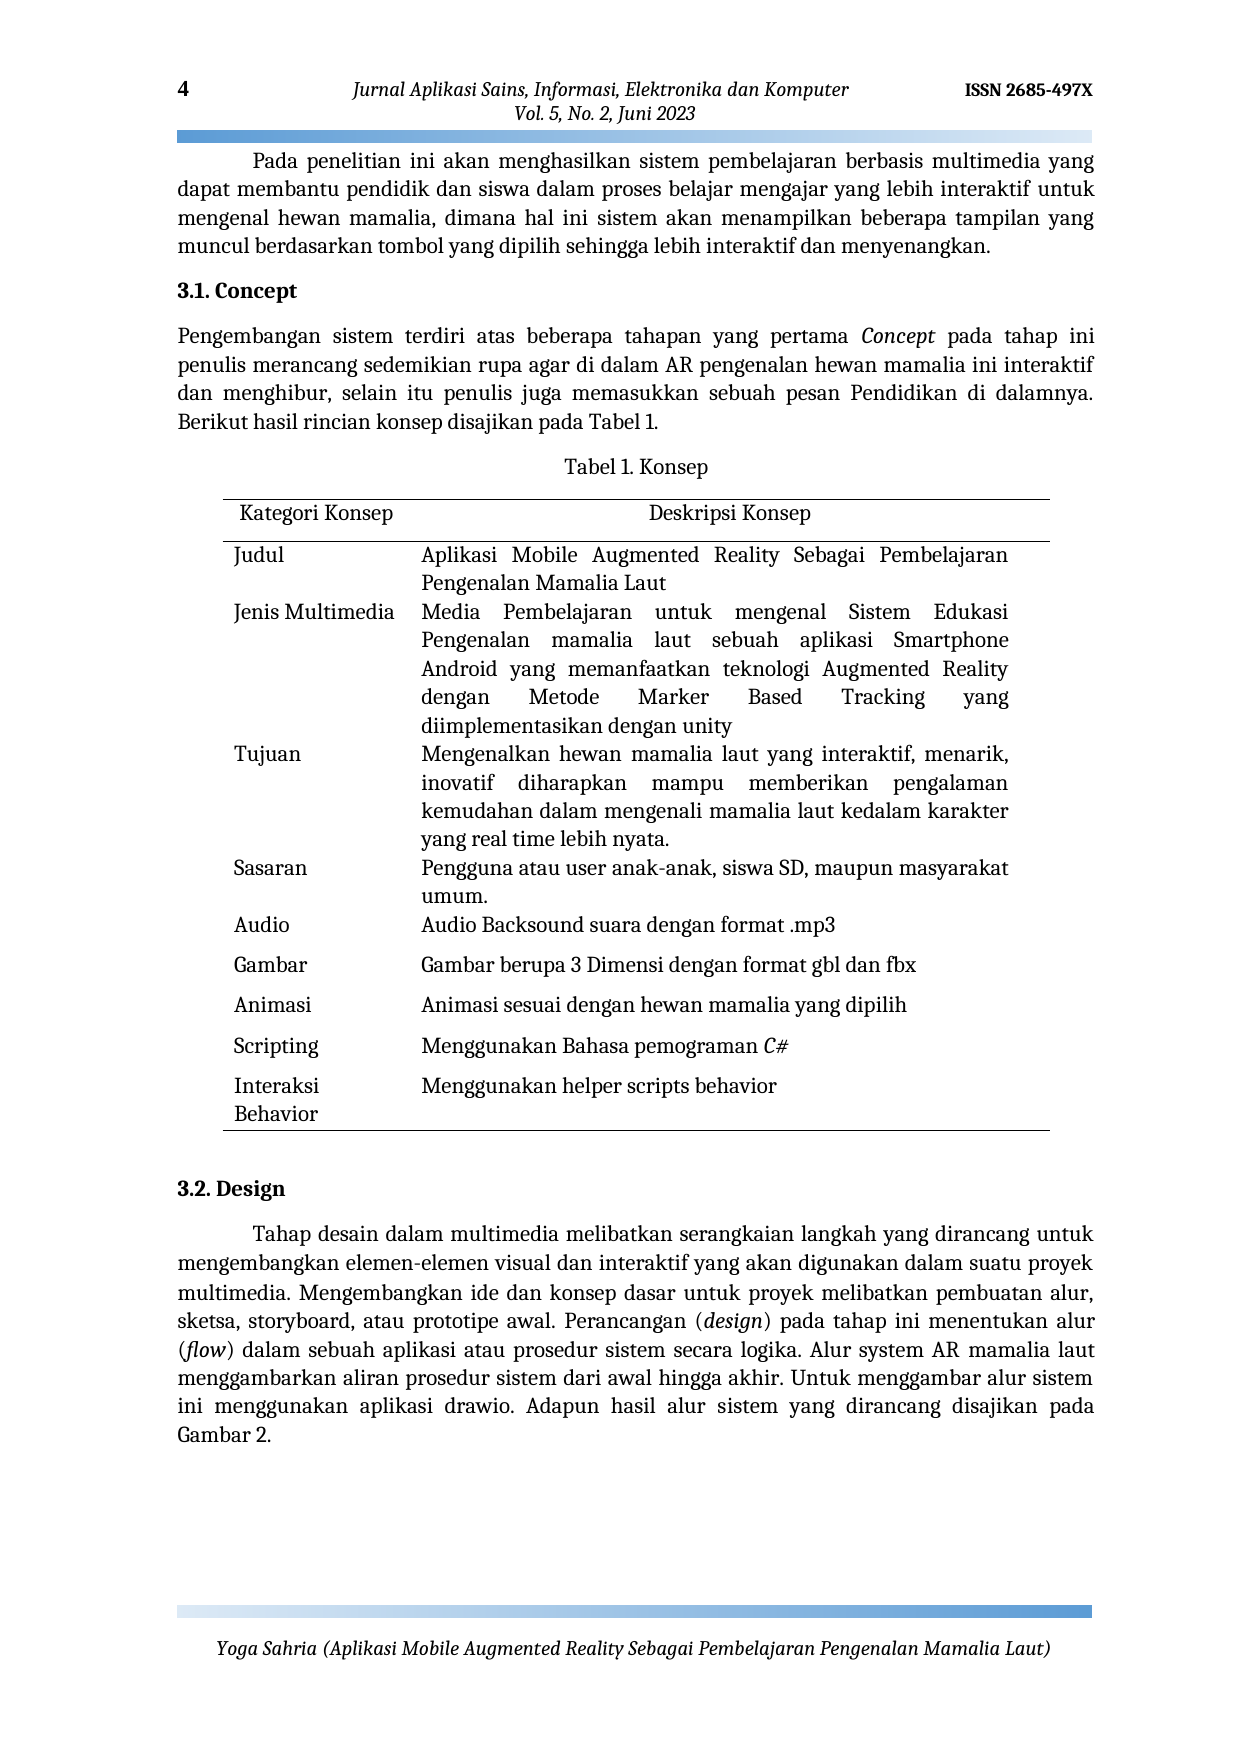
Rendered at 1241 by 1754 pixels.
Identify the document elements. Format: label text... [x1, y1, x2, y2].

text Tabel 1. Konsep [177, 454, 1095, 480]
table_cell Mengenalkan hewan mamalia laut yang interaktif, menarik, inovatif diharapkan mampu memberikan pengalaman kemudahan dalam mengenali mamalia laut kedalam karakter yang real time lebih nyata. [410, 741, 1049, 854]
table_cell Gambar berupa 3 Dimensi dengan format gbl dan fbx [410, 952, 1049, 992]
table_cell Audio Backsound suara dengan format .mp3 [410, 911, 1049, 952]
text 3.1. Concept [177, 278, 1095, 304]
text 3.2. Design [177, 1176, 1095, 1202]
table_cell Menggunakan helper scripts behavior [410, 1073, 1049, 1129]
table_cell Judul [223, 542, 410, 599]
table_cell Animasi sesuai dengan hewan mamalia yang dipilih [410, 992, 1049, 1032]
text Tahap desain dalam multimedia melibatkan serangkaian langkah yang dirancang untuk mengembangkan elemen-elemen visual dan interaktif yang akan digunakan dalam suatu proyek multimedia. Mengembangkan ide dan konsep dasar untuk proyek melibatkan pembuatan alur, sketsa, storyboard, atau prototipe awal. Perancangan (design) pada tahap ini menentukan alur (flow) dalam sebuah aplikasi atau prosedur sistem secara logika. Alur system AR mamalia laut menggambarkan aliran prosedur sistem dari awal hingga akhir. Untuk menggambar alur sistem ini menggunakan aplikasi drawio. Adapun hasil alur sistem yang dirancang disajikan pada Gambar 2. [177, 1221, 1095, 1448]
table_cell Jenis Multimedia [223, 599, 410, 741]
table_cell Pengguna atau user anak-anak, siswa SD, maupun masyarakat umum. [410, 855, 1049, 911]
table_cell Interaksi Behavior [223, 1073, 410, 1129]
table_cell Scripting [223, 1033, 410, 1073]
text Pada penelitian ini akan menghasilkan sistem pembelajaran berbasis multimedia yang dapat membantu pendidik dan siswa dalam proses belajar mengajar yang lebih interaktif untuk mengenal hewan mamalia, dimana hal ini sistem akan menampilkan beberapa tampilan yang muncul berdasarkan tombol yang dipilih sehingga lebih interaktif dan menyenangkan. [177, 148, 1095, 259]
table_cell Animasi [223, 992, 410, 1032]
table_cell Sasaran [223, 855, 410, 911]
table_cell Audio [223, 911, 410, 952]
text Pengembangan sistem terdiri atas beberapa tahapan yang pertama Concept pada tahap ini penulis merancang sedemikian rupa agar di dalam AR pengenalan hewan mamalia ini interaktif dan menghibur, selain itu penulis juga memasukkan sebuah pesan Pendidikan di dalamnya. Berikut hasil rincian konsep disajikan pada Tabel 1. [177, 323, 1095, 435]
table_cell Aplikasi Mobile Augmented Reality Sebagai Pembelajaran Pengenalan Mamalia Laut [410, 542, 1049, 599]
table_cell Tujuan [223, 741, 410, 854]
table_header Deskripsi Konsep [410, 500, 1049, 541]
table_cell Menggunakan Bahasa pemograman C# [410, 1033, 1049, 1073]
table_header Kategori Konsep [223, 500, 410, 541]
table_cell Media Pembelajaran untuk mengenal Sistem Edukasi Pengenalan mamalia laut sebuah aplikasi Smartphone Android yang memanfaatkan teknologi Augmented Reality dengan Metode Marker Based Tracking yang diimplementasikan dengan unity [410, 599, 1049, 741]
table_cell Gambar [223, 952, 410, 992]
